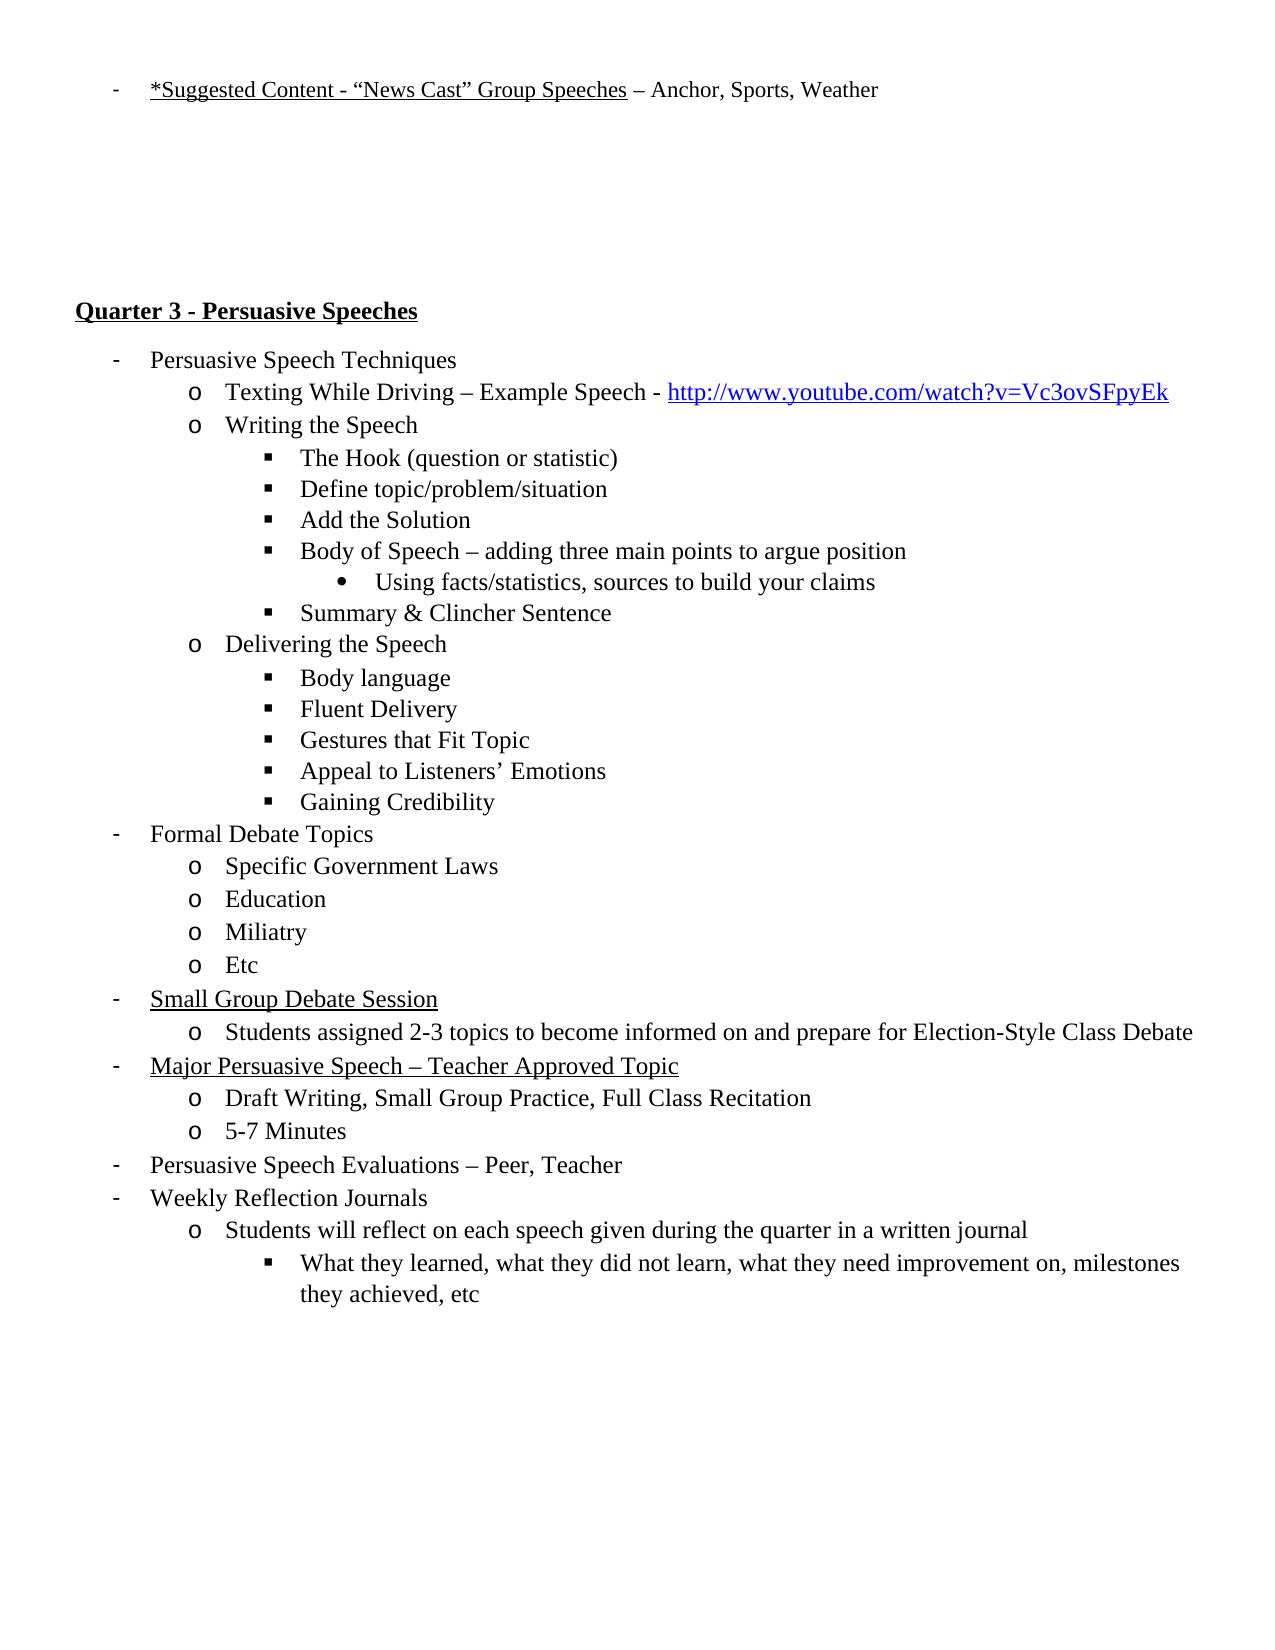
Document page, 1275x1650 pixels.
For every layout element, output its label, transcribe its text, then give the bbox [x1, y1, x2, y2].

list *Suggested Content - “News Cast” Group Speeches – Anchor, Sports, Weather [112, 75, 1200, 103]
text Quarter 3 - Persuasive Speeches [75, 296, 1200, 325]
list What they learned, what they did not learn, what they need improvement on, milestones they achieved, etc [262, 1248, 1200, 1308]
list The Hook (question or statistic) [262, 443, 1200, 472]
list Etc [187, 950, 1200, 981]
list Specific Government Laws [187, 851, 1200, 882]
list Using facts/statistics, sources to build your claims [337, 567, 1200, 596]
list Summary & Clincher Sentence [262, 598, 1200, 627]
list Formal Debate Topics [112, 818, 1200, 848]
list Appeal to Listeners’ Emotions [262, 756, 1200, 784]
list Define topic/problem/situation [262, 474, 1200, 503]
list 5-7 Minutes [187, 1116, 1200, 1147]
list Education [187, 884, 1200, 915]
list Weekly Reflection Journals [112, 1182, 1200, 1213]
list Fluent Delivery [262, 694, 1200, 722]
list Major Persuasive Speech – Teacher Approved Topic [112, 1050, 1200, 1080]
list Body of Speech – adding three main points to argue position [262, 536, 1200, 565]
list Add the Solution [262, 505, 1200, 534]
list Persuasive Speech Evaluations – Peer, Teacher [112, 1149, 1200, 1180]
list Texting While Driving – Example Speech - http://www.youtube.com/watch?v=Vc3ovSFpyEk [187, 377, 1200, 407]
list Students assigned 2-3 topics to become informed on and prepare for Election-Style Class Debate [187, 1017, 1200, 1047]
list Body language [262, 663, 1200, 691]
list Gestures that Fit Topic [262, 725, 1200, 753]
list Draft Writing, Small Group Practice, Full Class Recitation [187, 1083, 1200, 1113]
list Delivering the Speech [187, 629, 1200, 660]
list Miliatry [187, 917, 1200, 948]
list Persuasive Speech Techniques [112, 344, 1200, 374]
list Small Group Debate Session [112, 984, 1200, 1014]
list Writing the Speech [187, 410, 1200, 441]
list Gaining Credibility [262, 787, 1200, 816]
list Students will reflect on each speech given during the quarter in a written journal [187, 1215, 1200, 1246]
